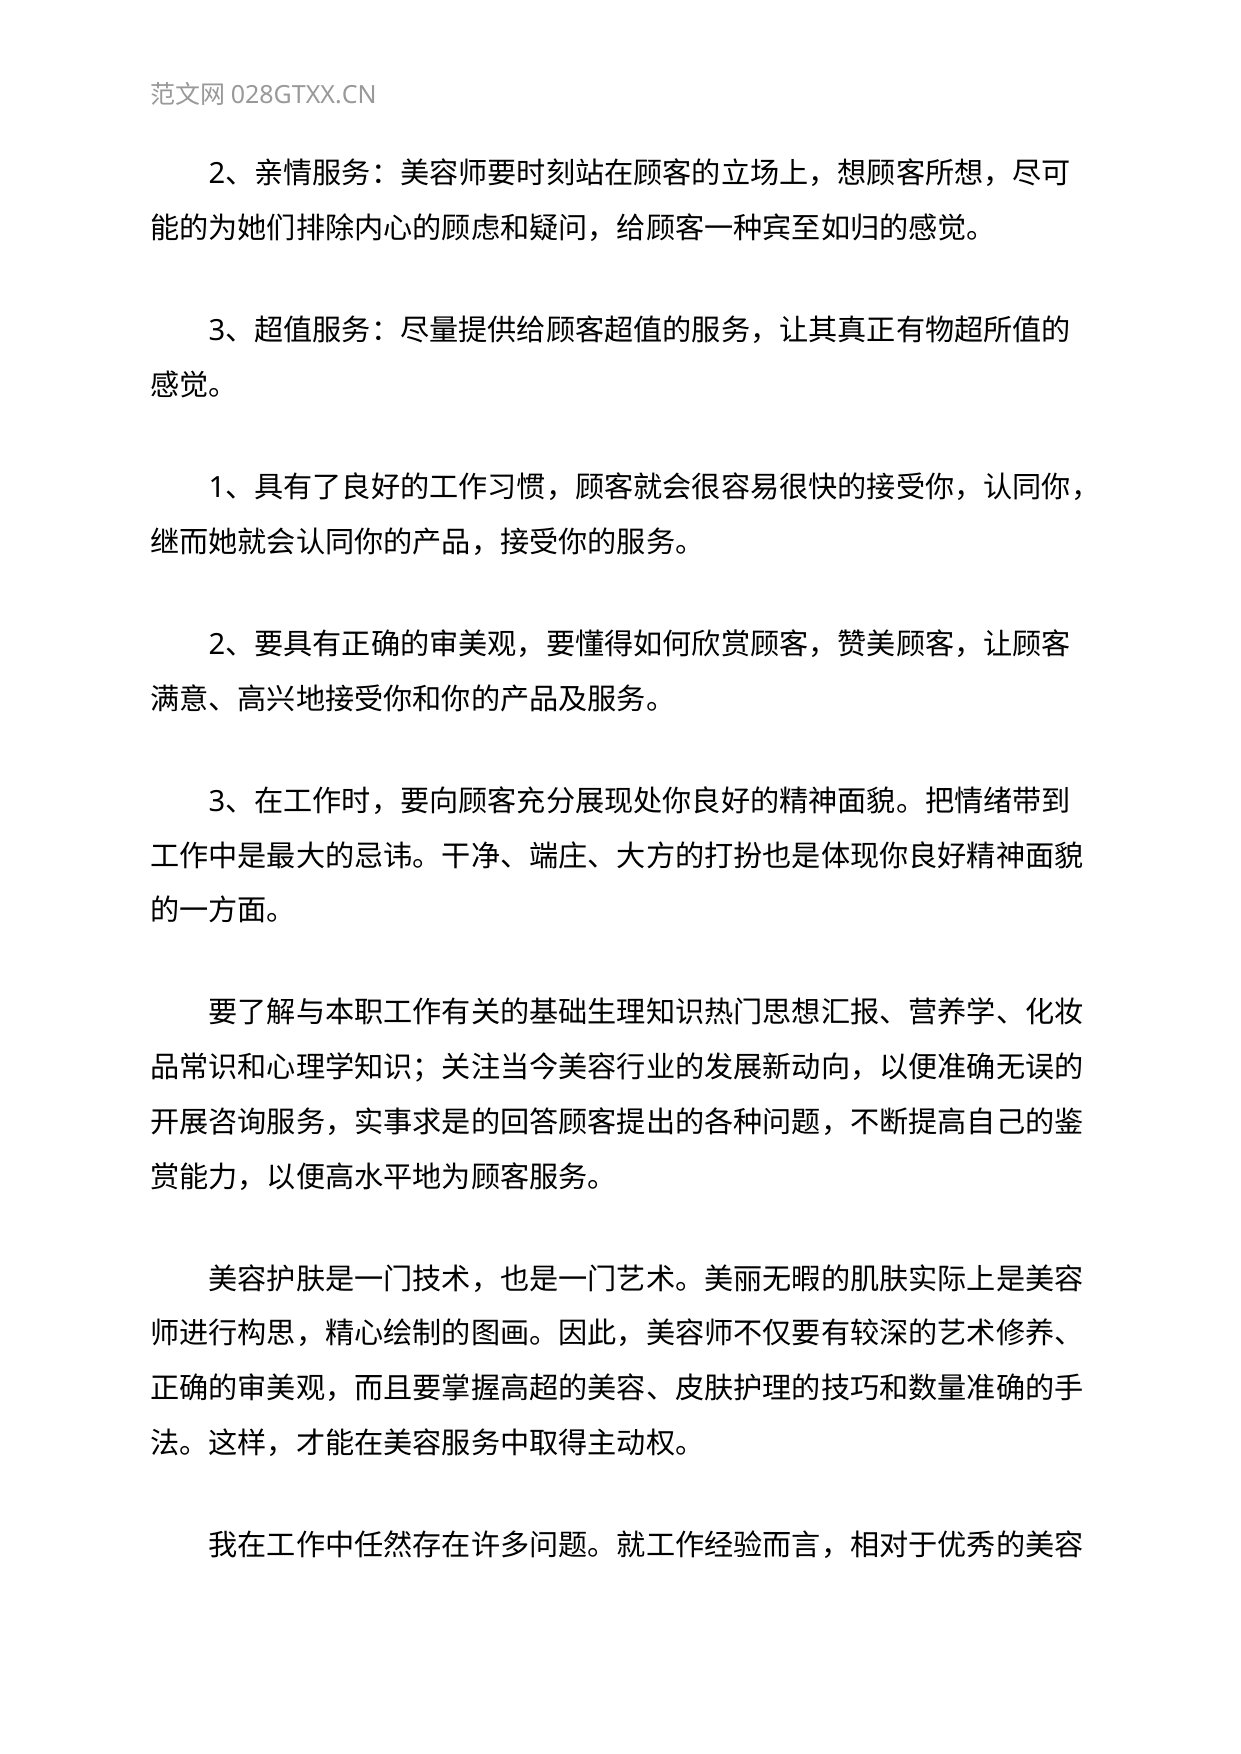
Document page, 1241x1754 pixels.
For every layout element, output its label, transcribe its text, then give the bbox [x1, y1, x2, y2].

text 要了解与本职工作有关的基础生理知识热门思想汇报、营养学、化妆品常识和心理学知识；关注当今美容行业的发展新动向，以便准确无误的开展咨询服务，实事求是的回答顾客提出的各种问题，不断提高自己的鉴赏能力，以便高水平地为顾客服务。 [150, 989, 1090, 1196]
text 美容护肤是一门技术，也是一门艺术。美丽无暇的肌肤实际上是美容师进行构思，精心绘制的图画。因此，美容师不仅要有较深的艺术修养、正确的审美观，而且要掌握高超的美容、皮肤护理的技巧和数量准确的手法。这样，才能在美容服务中取得主动权。 [150, 1255, 1090, 1462]
text 3、在工作时，要向顾客充分展现处你良好的精神面貌。把情绪带到工作中是最大的忌讳。干净、端庄、大方的打扮也是体现你良好精神面貌的一方面。 [150, 777, 1090, 929]
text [150, 1522, 1090, 1564]
text 2、要具有正确的审美观，要懂得如何欣赏顾客，赞美顾客，让顾客满意、高兴地接受你和你的产品及服务。 [150, 620, 1090, 718]
text 3、超值服务：尽量提供给顾客超值的服务，让其真正有物超所值的感觉。 [150, 307, 1090, 404]
text 2、亲情服务：美容师要时刻站在顾客的立场上，想顾客所想，尽可能的为她们排除内心的顾虑和疑问，给顾客一种宾至如归的感觉。 [150, 150, 1090, 247]
text 1、具有了良好的工作习惯，顾客就会很容易很快的接受你，认同你，继而她就会认同你的产品，接受你的服务。 [150, 463, 1090, 561]
